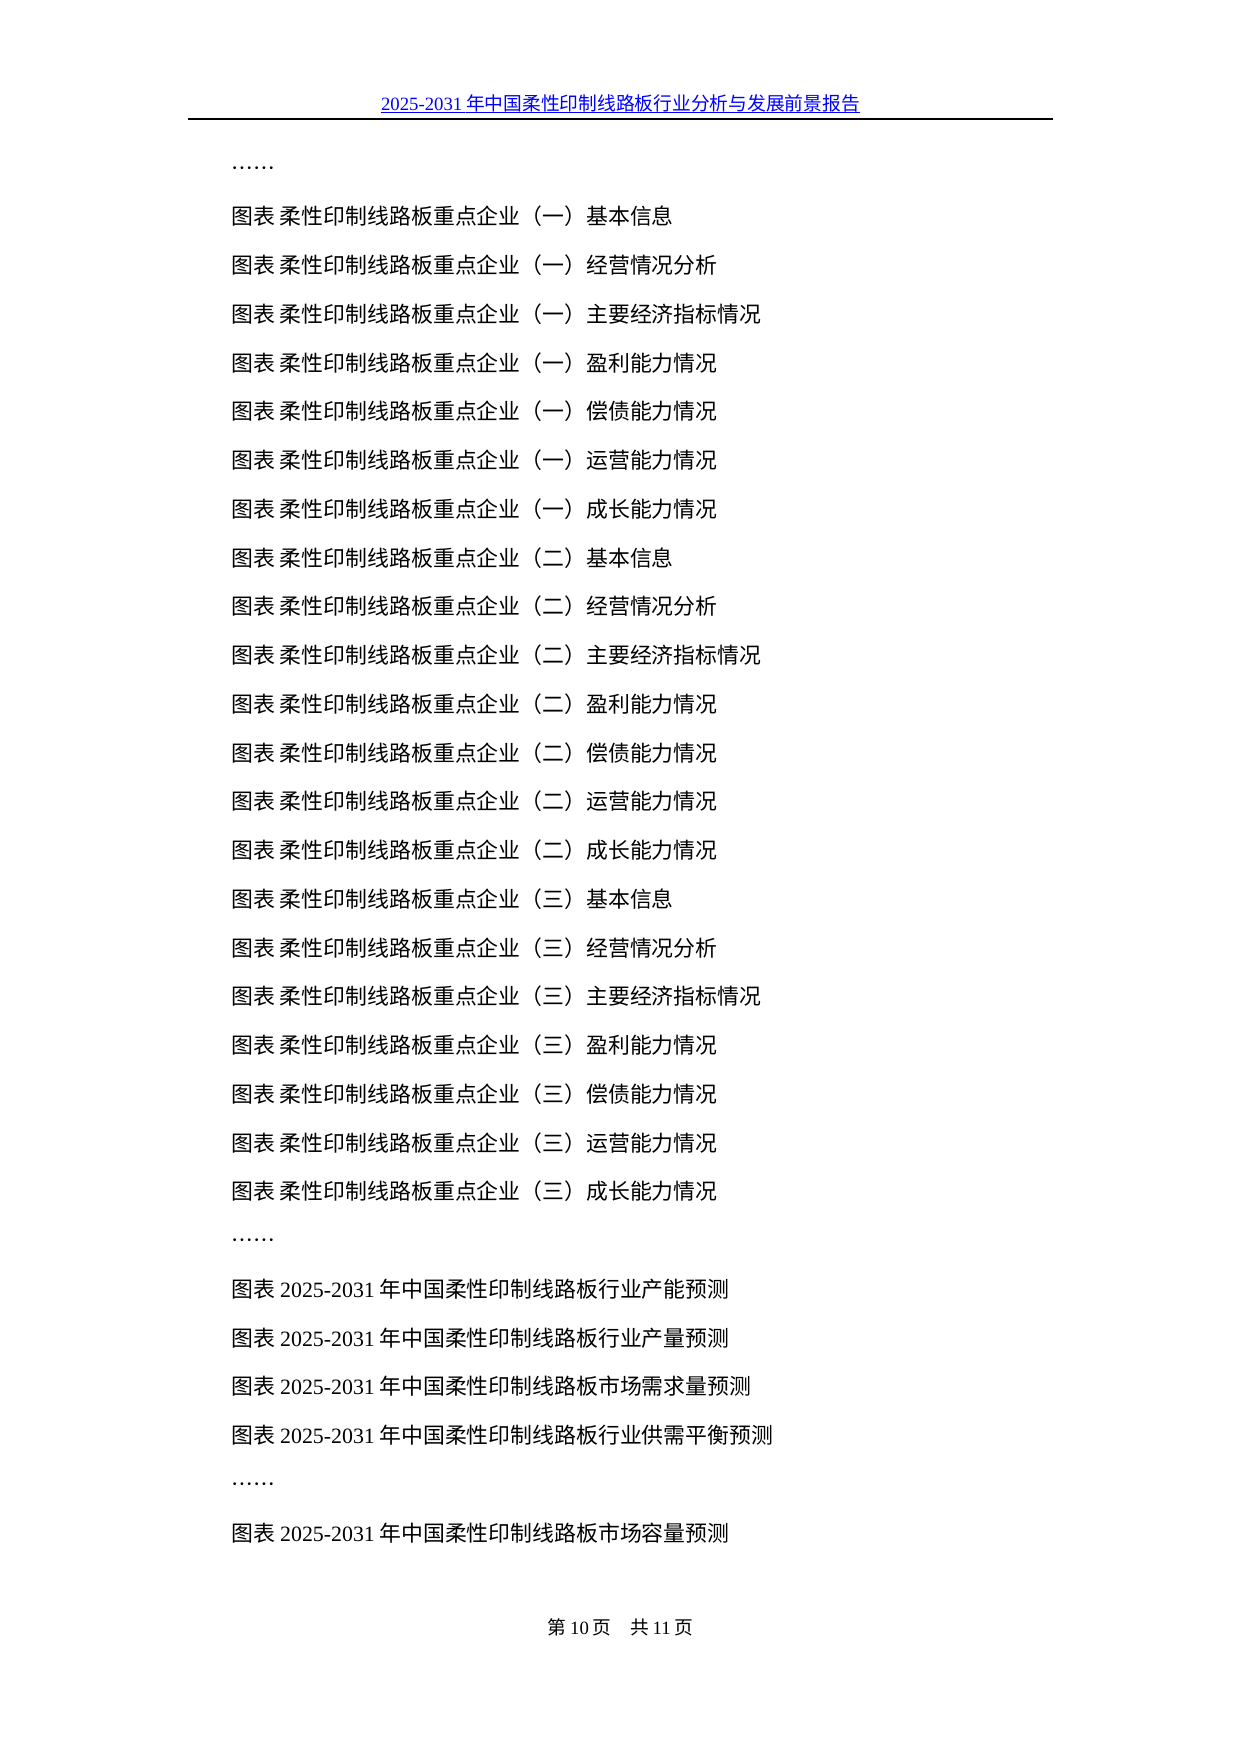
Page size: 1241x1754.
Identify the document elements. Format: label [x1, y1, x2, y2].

text [187, 150, 1053, 1548]
